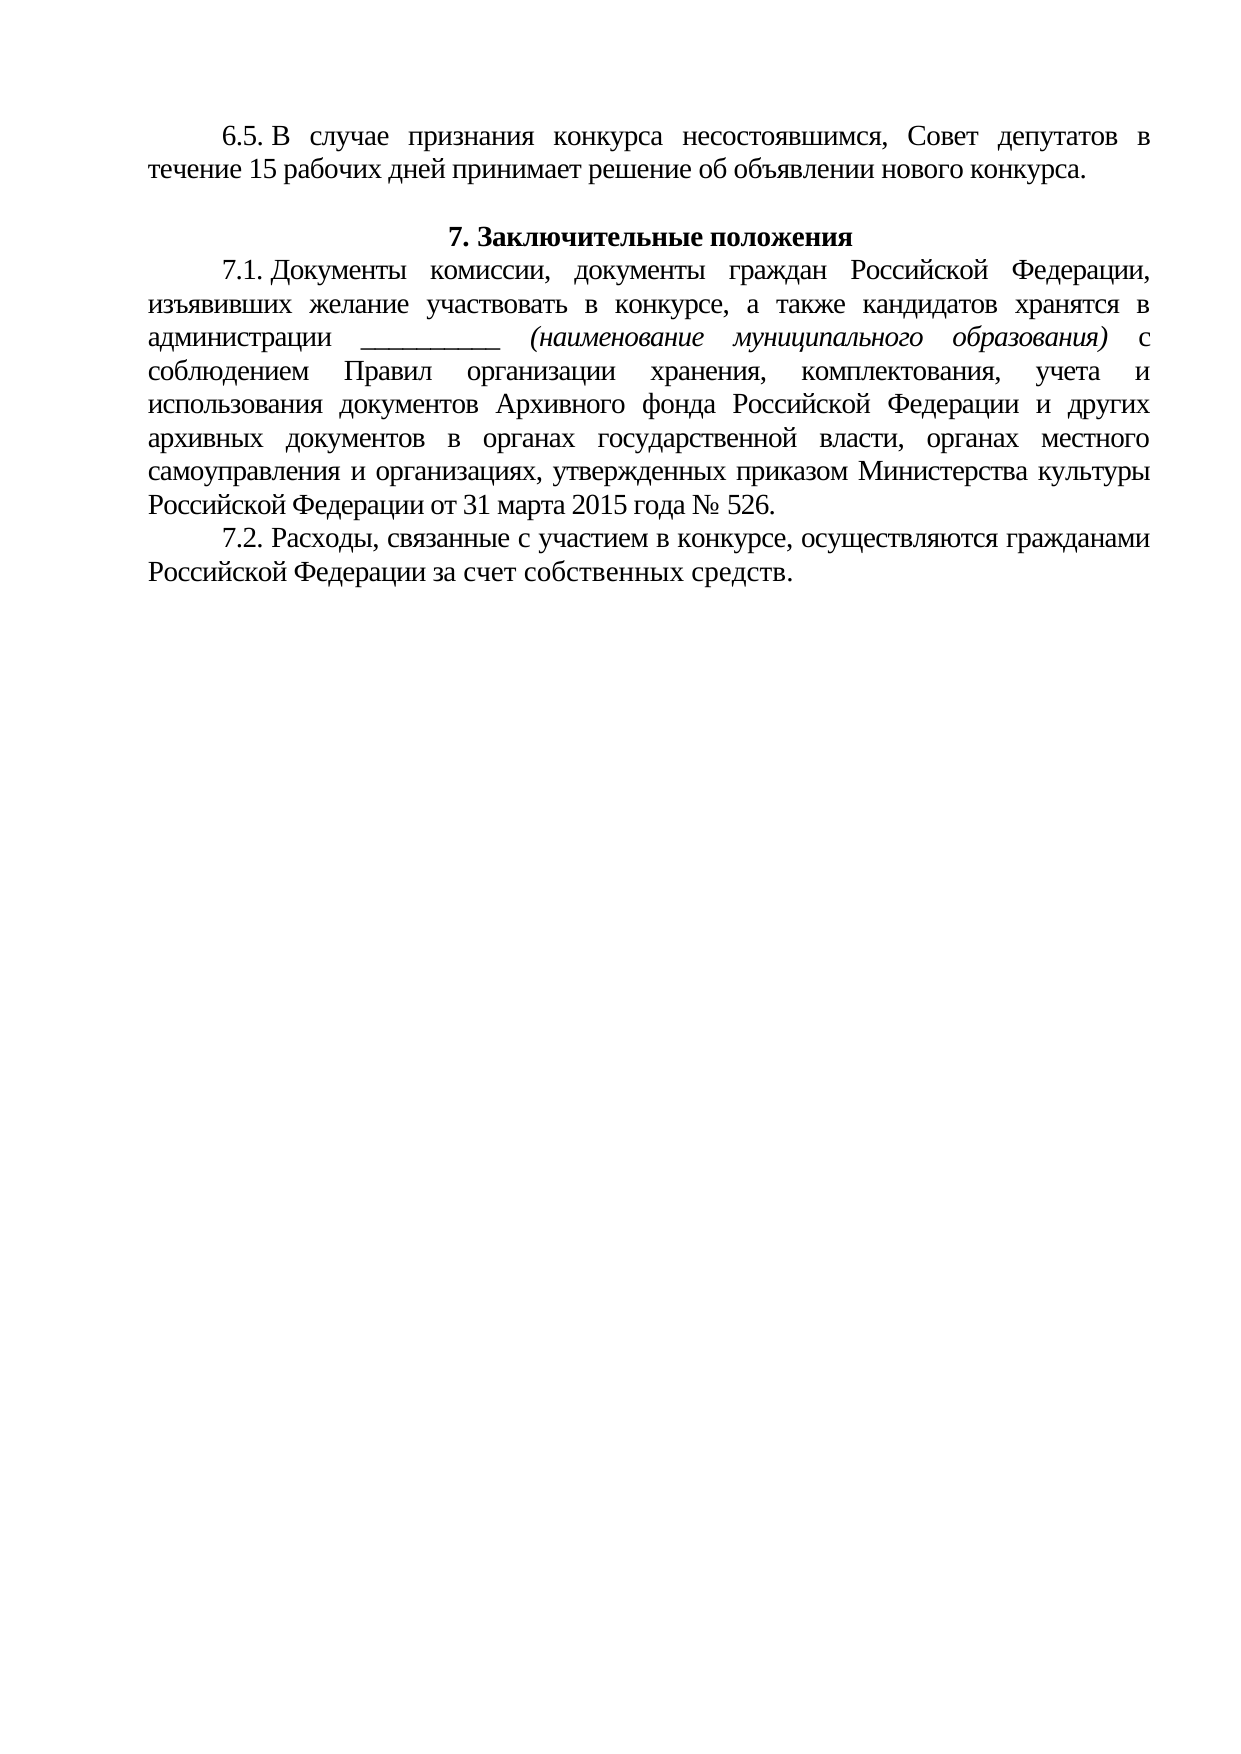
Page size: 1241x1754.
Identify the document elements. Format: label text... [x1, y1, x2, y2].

text 7.2. Расходы, связанные с участием в конкурсе, осуществляются гражданами Российской Федерации за счет собственных средств. [148, 521, 1151, 588]
text 7. Заключительные положения [150, 219, 1152, 252]
text 7.1. Документы комиссии, документы граждан Российской Федерации, изъявивших желание участвовать в конкурсе, а также кандидатов хранятся в администрации __________ (наименование муниципального образования) с соблюдением Правил организации хранения, комплектования, учета и использования документов Архивного фонда Российской Федерации и других архивных документов в органах государственной власти, органах местного самоуправления и организациях, утвержденных приказом Министерства культуры Российской Федерации от 31 марта 2015 года № 526. [148, 252, 1151, 521]
text 6.5. В случае признания конкурса несостоявшимся, Совет депутатов в течение 15 рабочих дней принимает решение об объявлении нового конкурса. [148, 118, 1151, 185]
